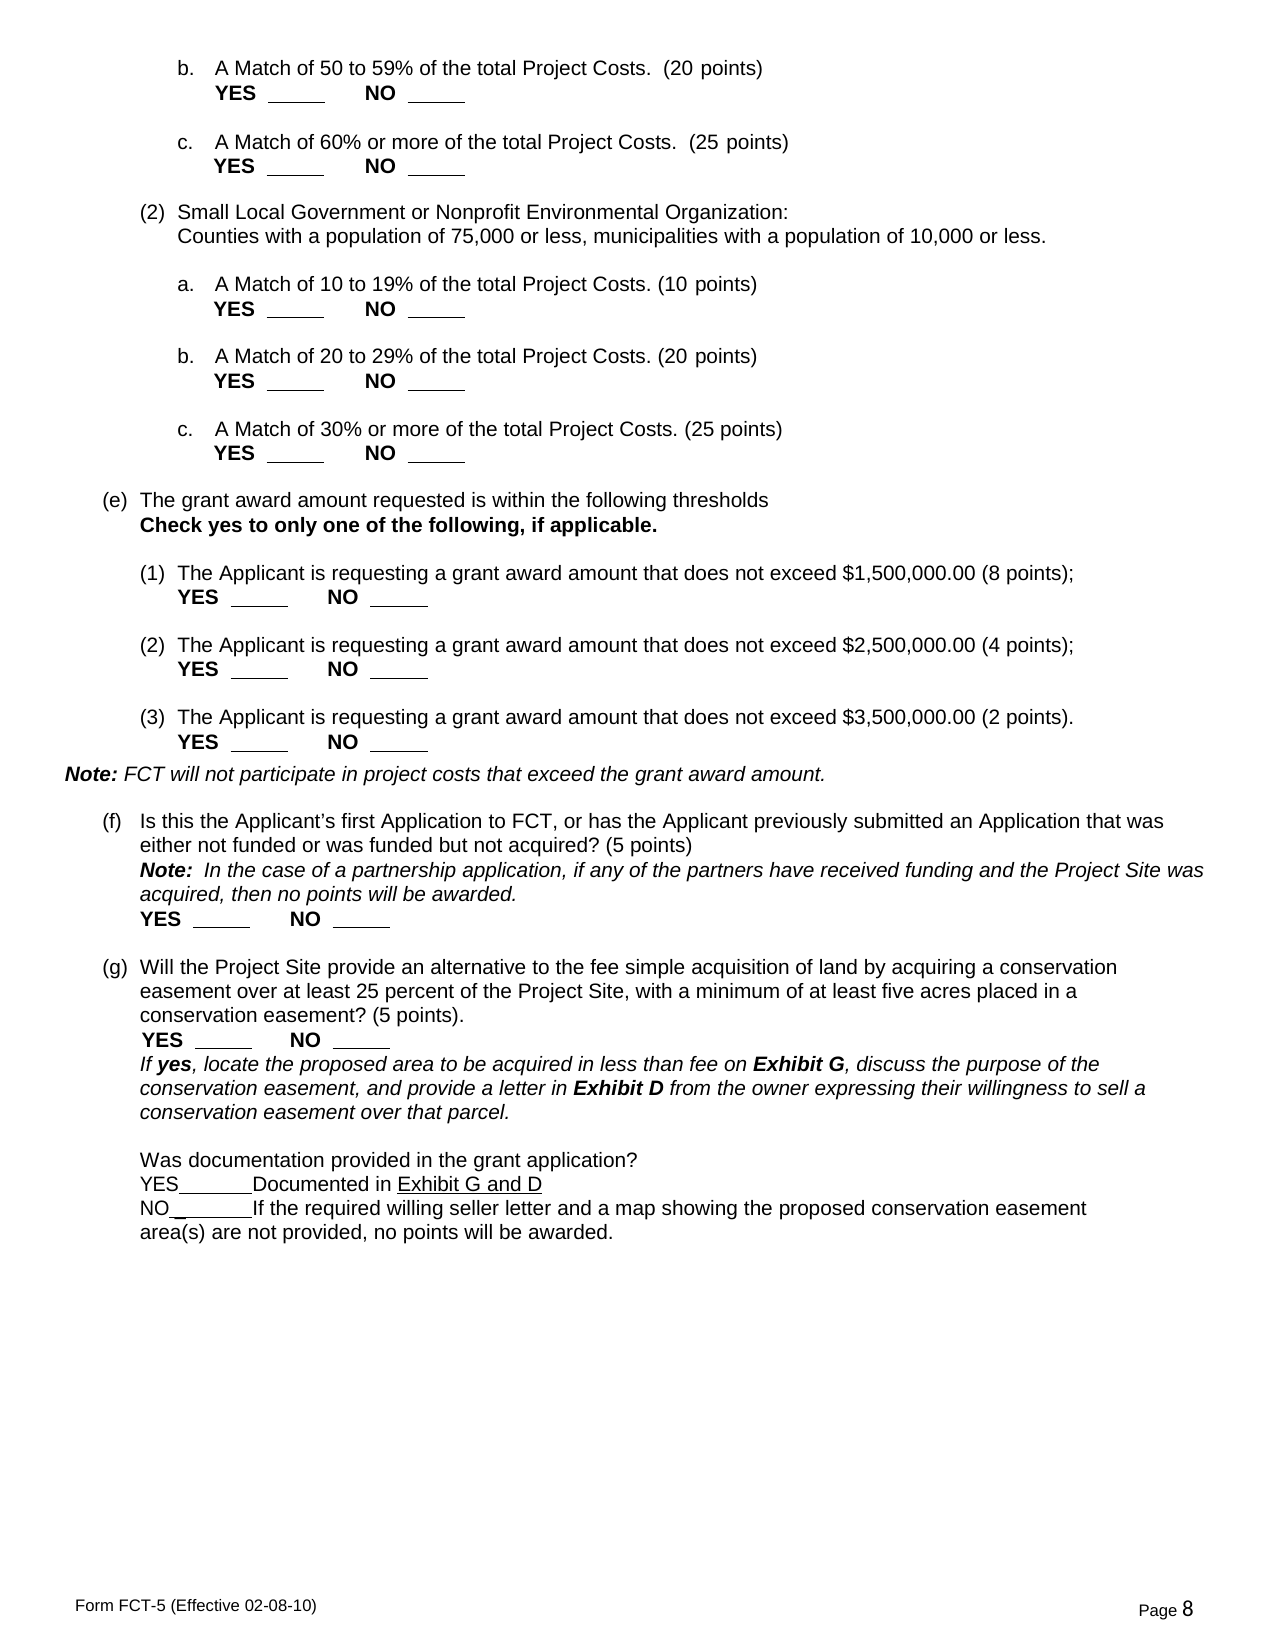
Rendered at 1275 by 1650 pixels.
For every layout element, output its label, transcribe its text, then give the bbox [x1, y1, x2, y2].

list A Match of 60% or more of the total Project Costs. (25 points) [177, 129, 1210, 153]
list A Match of 50 to 59% of the total Project Costs. (20 points) [177, 56, 1210, 80]
list The Applicant is requesting a grant award amount that does not exceed $1,500,000.00 (8 points); [139, 561, 1210, 584]
text If yes, locate the proposed area to be acquired in less than fee on Exhibit G, discuss the purpose of the [139, 1052, 1210, 1076]
text NO _ If the required willing seller letter and a map showing the proposed conservation easement area(s) are not provided, no points will be awarded. [139, 1196, 1132, 1243]
list The Applicant is requesting a grant award amount that does not exceed $2,500,000.00 (4 points); [139, 632, 1210, 656]
list A Match of 20 to 29% of the total Project Costs. (20 points) [177, 344, 1210, 368]
list A Match of 30% or more of the total Project Costs. (25 points) [177, 417, 1210, 441]
subtitle YES NO [177, 154, 1210, 178]
text YES NO [177, 657, 1210, 681]
subtitle YES NO [177, 369, 1210, 393]
list Is this the Applicant’s first Application to FCT, or has the Applicant previously submitted an Application that was either not funded or was funded but not acquired? (5 points) [102, 809, 1195, 857]
subtitle Check yes to only one of the following, if applicable. [102, 513, 1210, 537]
text YES NO [64, 906, 1210, 930]
text Note: In the case of a partnership application, if any of the partners have received funding and the Project Site was acquired, then no points will be awarded. [139, 858, 1210, 906]
text Was documentation provided in the grant application? [139, 1148, 1060, 1172]
list The Applicant is requesting a grant award amount that does not exceed $3,500,000.00 (2 points). [139, 705, 1210, 729]
list Small Local Government or Nonprofit Environmental Organization: [139, 201, 1210, 224]
text YES NO [102, 730, 1210, 754]
list A Match of 10 to 19% of the total Project Costs. (10 points) [177, 272, 1210, 296]
list The grant award amount requested is within the following thresholds [102, 488, 1210, 512]
subtitle YES NO [141, 1027, 1210, 1051]
subtitle YES NO [177, 441, 1210, 465]
text Note: FCT will not participate in project costs that exceed the grant award amount. [64, 761, 1210, 785]
text YES NO [214, 81, 1210, 105]
subtitle YES NO [177, 296, 1210, 320]
subtitle YES NO [139, 585, 1210, 609]
text YES Documented in Exhibit G and D [139, 1172, 1060, 1196]
list Will the Project Site provide an alternative to the fee simple acquisition of land by acquiring a conservation easement over at least 25 percent of the Project Site, with a minimum of at least five acres placed in a conservation easement? (5 points). [102, 955, 1188, 1027]
text Counties with a population of 75,000 or less, municipalities with a population of 10,000 or less. [139, 224, 1210, 248]
text conservation easement, and provide a letter in Exhibit D from the owner expressing their willingness to sell a conservation easement over that parcel. [139, 1076, 1210, 1124]
